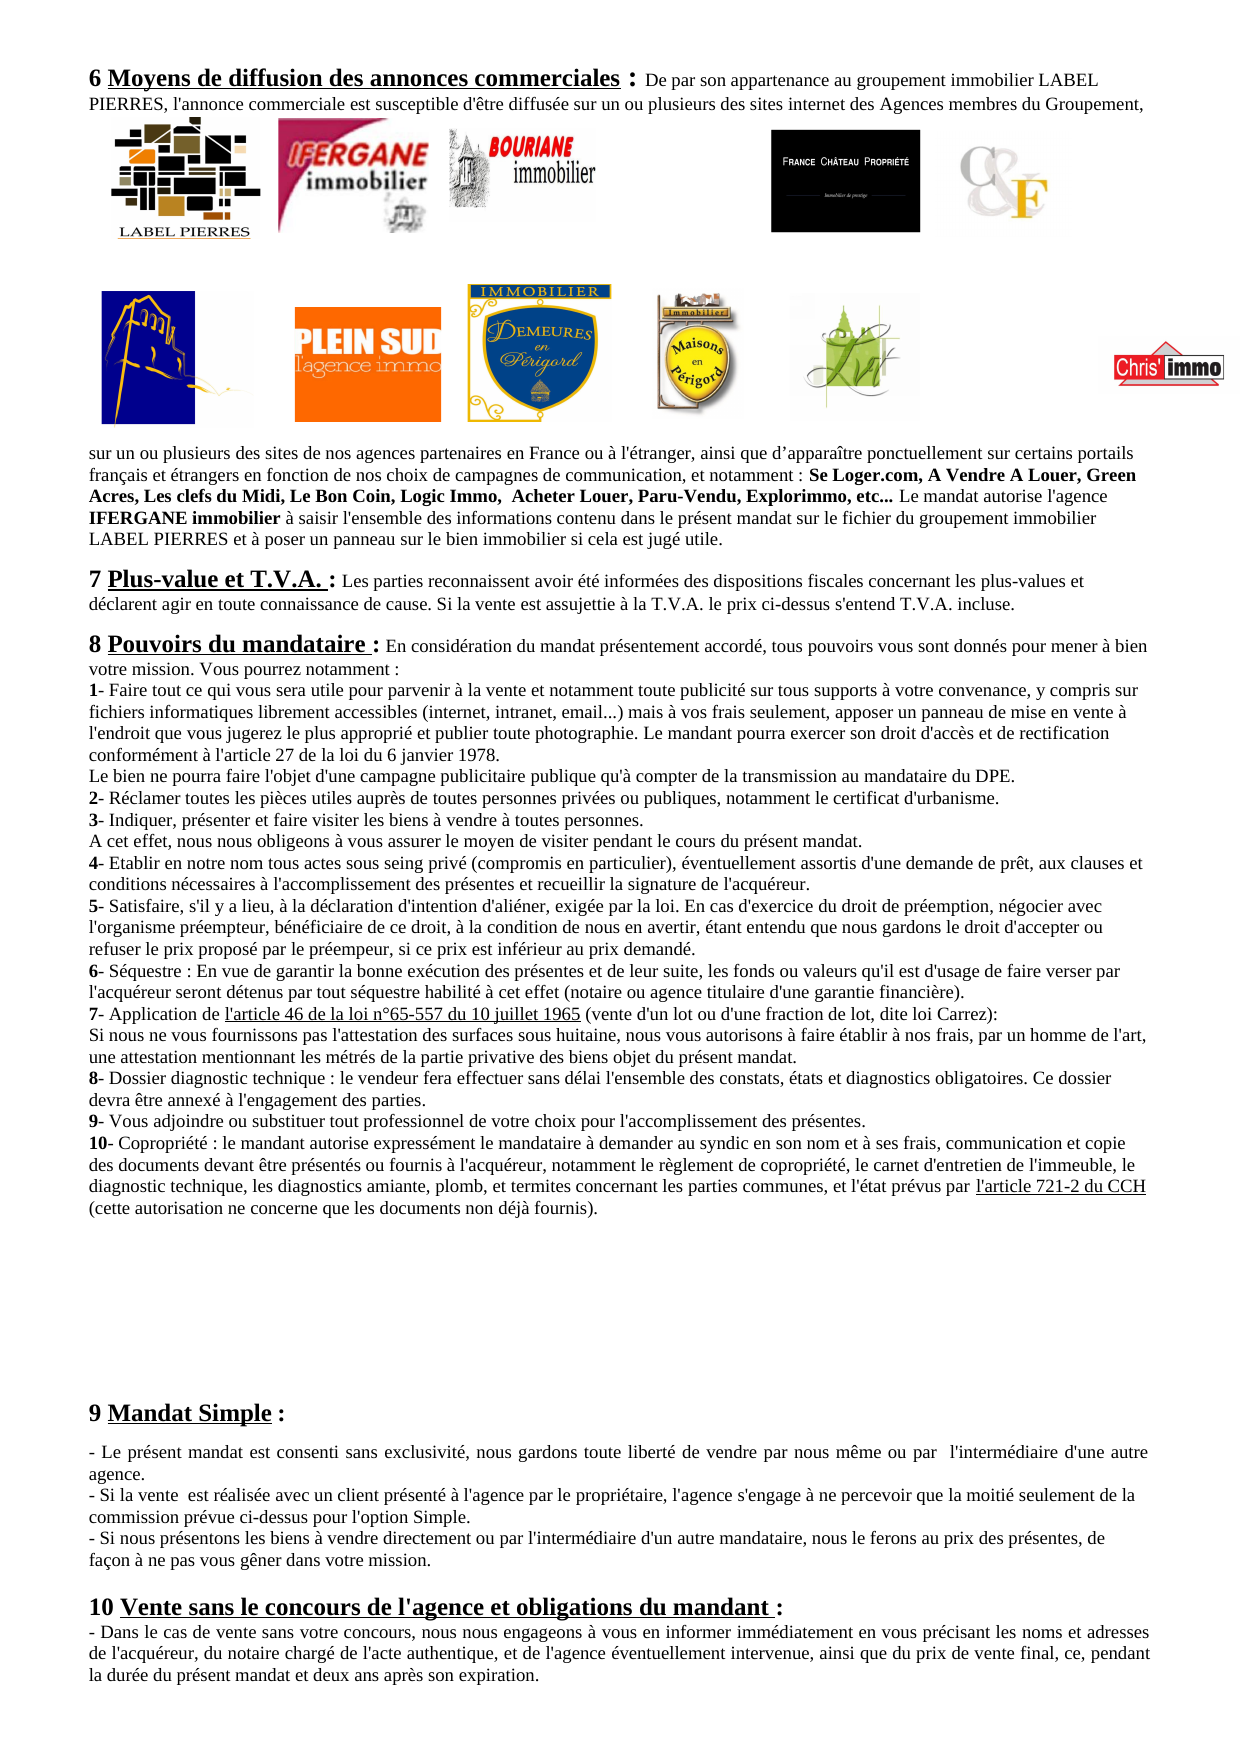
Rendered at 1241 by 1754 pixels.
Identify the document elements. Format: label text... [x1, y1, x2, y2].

picture [294, 307, 442, 422]
text 7- Application de l'article 46 de la loi n°65-557 du 10 juillet 1965 (vente d'un lot ou d'une fraction de lot, dite loi Carrez): [88, 1003, 1152, 1024]
picture [934, 131, 1072, 237]
text 9- Vous adjoindre ou substituer tout professionnel de votre choix pour l'accomplissement des présentes. [88, 1110, 1152, 1132]
picture [771, 129, 921, 233]
text - Si la vente est réalisée avec un client présenté à l'agence par le propriétaire, l'agence s'engage à ne percevoir que la moitié seulement de la commission prévue ci-dessus pour l'option Simple. [88, 1484, 1152, 1527]
picture [101, 291, 254, 428]
subtitle 10 Vente sans le concours de l'agence et obligations du mandant : [88, 1592, 1152, 1621]
text 9 Mandat Simple : [88, 1398, 1152, 1427]
text 4- Etablir en notre nom tous actes sous seing privé (compromis en particulier), éventuellement assortis d'une demande de prêt, aux clauses et conditions nécessaires à l'accomplissement des présentes et recueillir la signature de l'acquéreur. [88, 852, 1152, 895]
text 7 Plus-value et T.V.A. : Les parties reconnaissent avoir été informées des dispositions fiscales concernant les plus-values et déclarent agir en toute connaissance de cause. Si la vente est assujettie à la T.V.A. le prix ci-dessus s'entend T.V.A. incluse. [88, 564, 1152, 614]
picture [789, 293, 920, 421]
picture [467, 284, 612, 422]
picture [1098, 336, 1241, 394]
text 3- Indiquer, présenter et faire visiter les biens à vendre à toutes personnes. [88, 808, 1152, 830]
picture [278, 118, 429, 233]
picture [652, 288, 744, 419]
subtitle - Dans le cas de vente sans votre concours, nous nous engageons à vous en informer immédiatement en vous précisant les noms et adresses de l'acquéreur, du notaire chargé de l'acte authentique, et de l'agence éventuellement intervenue, ainsi que du prix de vente final, ce, pendant la durée du présent mandat et deux ans après son expiration. [88, 1621, 1152, 1685]
subtitle - Le présent mandat est consenti sans exclusivité, nous gardons toute liberté de vendre par nous même ou par l'intermédiaire d'une autre agence. [88, 1441, 1152, 1484]
text 8- Dossier diagnostic technique : le vendeur fera effectuer sans délai l'ensemble des constats, états et diagnostics obligatoires. Ce dossier devra être annexé à l'engagement des parties. [88, 1067, 1152, 1110]
text 8 Pouvoirs du mandataire : En considération du mandat présentement accordé, tous pouvoirs vous sont donnés pour mener à bien votre mission. Vous pourrez notamment : [88, 629, 1152, 679]
text 10- Copropriété : le mandant autorise expressément le mandataire à demander au syndic en son nom et à ses frais, communication et copie des documents devant être présentés ou fournis à l'acquéreur, notamment le règlement de copropriété, le carnet d'entretien de l'immeuble, le diagnostic technique, les diagnostics amiante, plomb, et termites concernant les parties communes, et l'état prévus par l'article 721-2 du CCH (cette autorisation ne concerne que les documents non déjà fournis). [88, 1132, 1152, 1218]
text - Si nous présentons les biens à vendre directement ou par l'intermédiaire d'un autre mandataire, nous le ferons au prix des présentes, de façon à ne pas vous gêner dans votre mission. [88, 1527, 1152, 1570]
text Si nous ne vous fournissons pas l'attestation des surfaces sous huitaine, nous vous autorisons à faire établir à nos frais, par un homme de l'art, une attestation mentionnant les métrés de la partie privative des biens objet du présent mandat. [88, 1024, 1152, 1067]
text 6- Séquestre : En vue de garantir la bonne exécution des présentes et de leur suite, les fonds ou valeurs qu'il est d'usage de faire verser par l'acquéreur seront détenus par tout séquestre habilité à cet effet (notaire ou agence titulaire d'une garantie financière). [88, 959, 1152, 1003]
text 5- Satisfaire, s'il y a lieu, à la déclaration d'intention d'aliéner, exigée par la loi. En cas d'exercice du droit de préemption, négocier avec l'organisme préempteur, bénéficiaire de ce droit, à la condition de nous en avertir, étant entendu que nous gardons le droit d'accepter ou refuser le prix proposé par le préempeur, si ce prix est inférieur au prix demandé. [88, 895, 1152, 959]
picture [449, 128, 596, 222]
picture [111, 117, 261, 239]
text 1- Faire tout ce qui vous sera utile pour parvenir à la vente et notamment toute publicité sur tous supports à votre convenance, y compris sur fichiers informatiques librement accessibles (internet, intranet, email...) mais à vos frais seulement, apposer un panneau de mise en vente à l'endroit que vous jugerez le plus approprié et publier toute photographie. Le mandant pourra exercer son droit d'accès et de rectification conformément à l'article 27 de la loi du 6 janvier 1978. [88, 679, 1152, 765]
text A cet effet, nous nous obligeons à vous assurer le moyen de visiter pendant le cours du présent mandat. [88, 830, 1152, 852]
text 2- Réclamer toutes les pièces utiles auprès de toutes personnes privées ou publiques, notamment le certificat d'urbanisme. [88, 787, 1152, 808]
text Le bien ne pourra faire l'objet d'une campagne publicitaire publique qu'à compter de la transmission au mandataire du DPE. [88, 765, 1152, 787]
text 6 Moyens de diffusion des annonces commerciales : De par son appartenance au groupement immobilier LABEL PIERRES, l'annonce commerciale est susceptible d'être diffusée sur un ou plusieurs des sites internet des Agences membres du Groupement, [88, 59, 1152, 114]
text sur un ou plusieurs des sites de nos agences partenaires en France ou à l'étranger, ainsi que d’apparaître ponctuellement sur certains portails français et étrangers en fonction de nos choix de campagnes de communication, et notamment : Se Loger.com, A Vendre A Louer, Green Acres, Les clefs du Midi, Le Bon Coin, Logic Immo, Acheter Louer, Paru-Vendu, Explorimmo, etc... Le mandat autorise l'agence IFERGANE immobilier à saisir l'ensemble des informations contenu dans le présent mandat sur le fichier du groupement immobilier LABEL PIERRES et à poser un panneau sur le bien immobilier si cela est jugé utile. [88, 442, 1152, 550]
